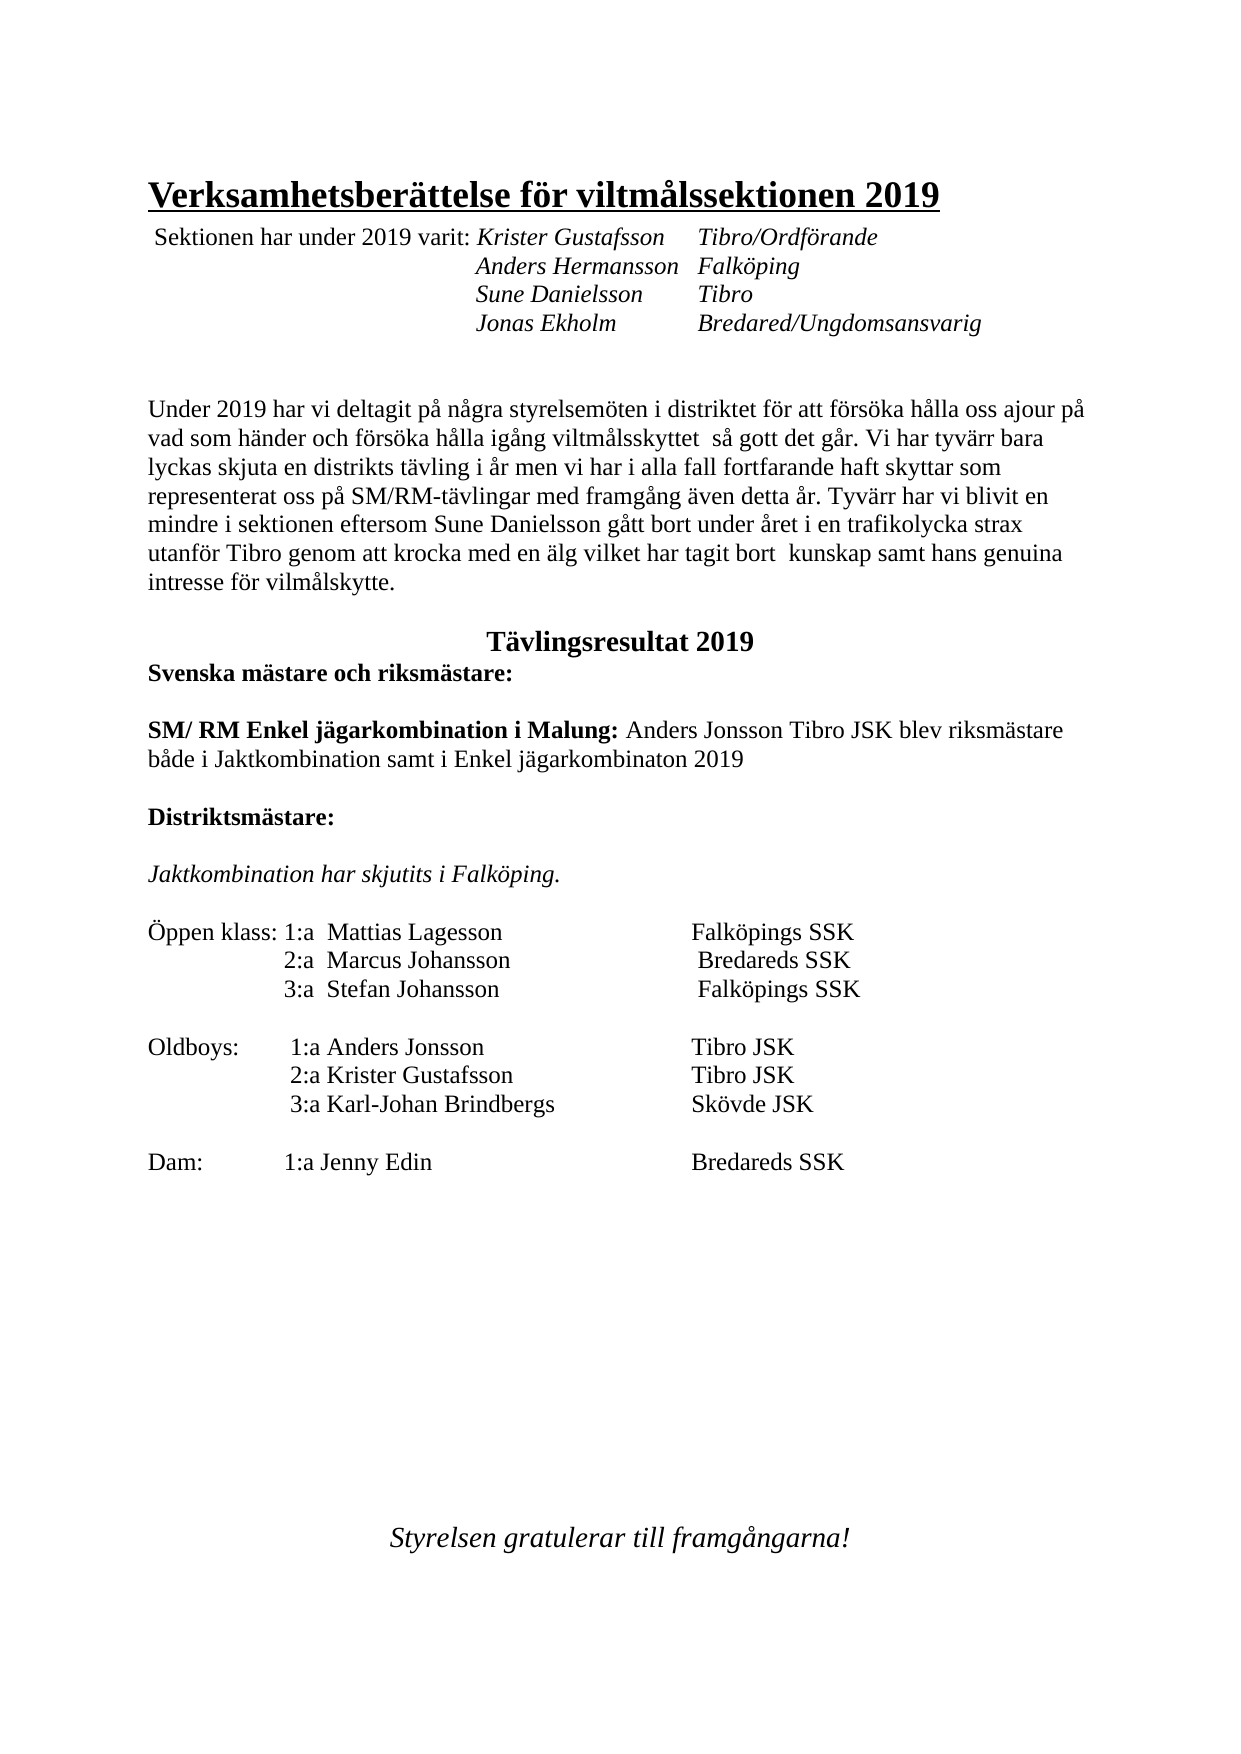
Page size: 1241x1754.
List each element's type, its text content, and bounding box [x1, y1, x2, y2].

text Svenska mästare och riksmästare: [148, 658, 1093, 687]
text Oldboys: 1:a Anders Jonsson Tibro JSK [148, 1032, 1093, 1061]
text Distriktsmästare: [148, 802, 1093, 831]
subtitle Verksamhetsberättelse för viltmålssektionen 2019 [148, 173, 1093, 216]
text Anders Hermansson Falköping [148, 251, 1093, 279]
text Tävlingsresultat 2019 [148, 624, 1093, 658]
text Sektionen har under 2019 varit: Krister Gustafsson Tibro/Ordförande [148, 222, 1093, 251]
text Öppen klass: 1:a Mattias Lagesson Falköpings SSK [148, 917, 1093, 946]
text SM/ RM Enkel jägarkombination i Malung: Anders Jonsson Tibro JSK blev riksmästare både i Jaktkombination samt i Enkel jägarkombinaton 2019 [148, 716, 1093, 773]
text 3:a Karl-Johan Brindbergs Skövde JSK [148, 1089, 1093, 1118]
text Under 2019 har vi deltagit på några styrelsemöten i distriktet för att försöka hålla oss ajour på vad som händer och försöka hålla igång viltmålsskyttet så gott det går. Vi har tyvärr bara lyckas skjuta en distrikts tävling i år men vi har i alla fall fortfarande haft skyttar som representerat oss på SM/RM-tävlingar med framgång även detta år. Tyvärr har vi blivit en mindre i sektionen eftersom Sune Danielsson gått bort under året i en trafikolycka strax utanför Tibro genom att krocka med en älg vilket har tagit bort kunskap samt hans genuina intresse för vilmålskytte. [148, 394, 1093, 596]
text 2:a Marcus Johansson Bredareds SSK [148, 946, 1093, 974]
text 3:a Stefan Johansson Falköpings SSK [148, 974, 1093, 1003]
text Styrelsen gratulerar till framgångarna! [148, 1521, 1093, 1554]
text Dam: 1:a Jenny Edin Bredareds SSK [148, 1147, 1093, 1176]
text Jonas Ekholm Bredared/Ungdomsansvarig [148, 308, 1093, 337]
text Jaktkombination har skjutits i Falköping. [148, 859, 1093, 888]
text Sune Danielsson Tibro [148, 279, 1093, 308]
text 2:a Krister Gustafsson Tibro JSK [148, 1061, 1093, 1089]
